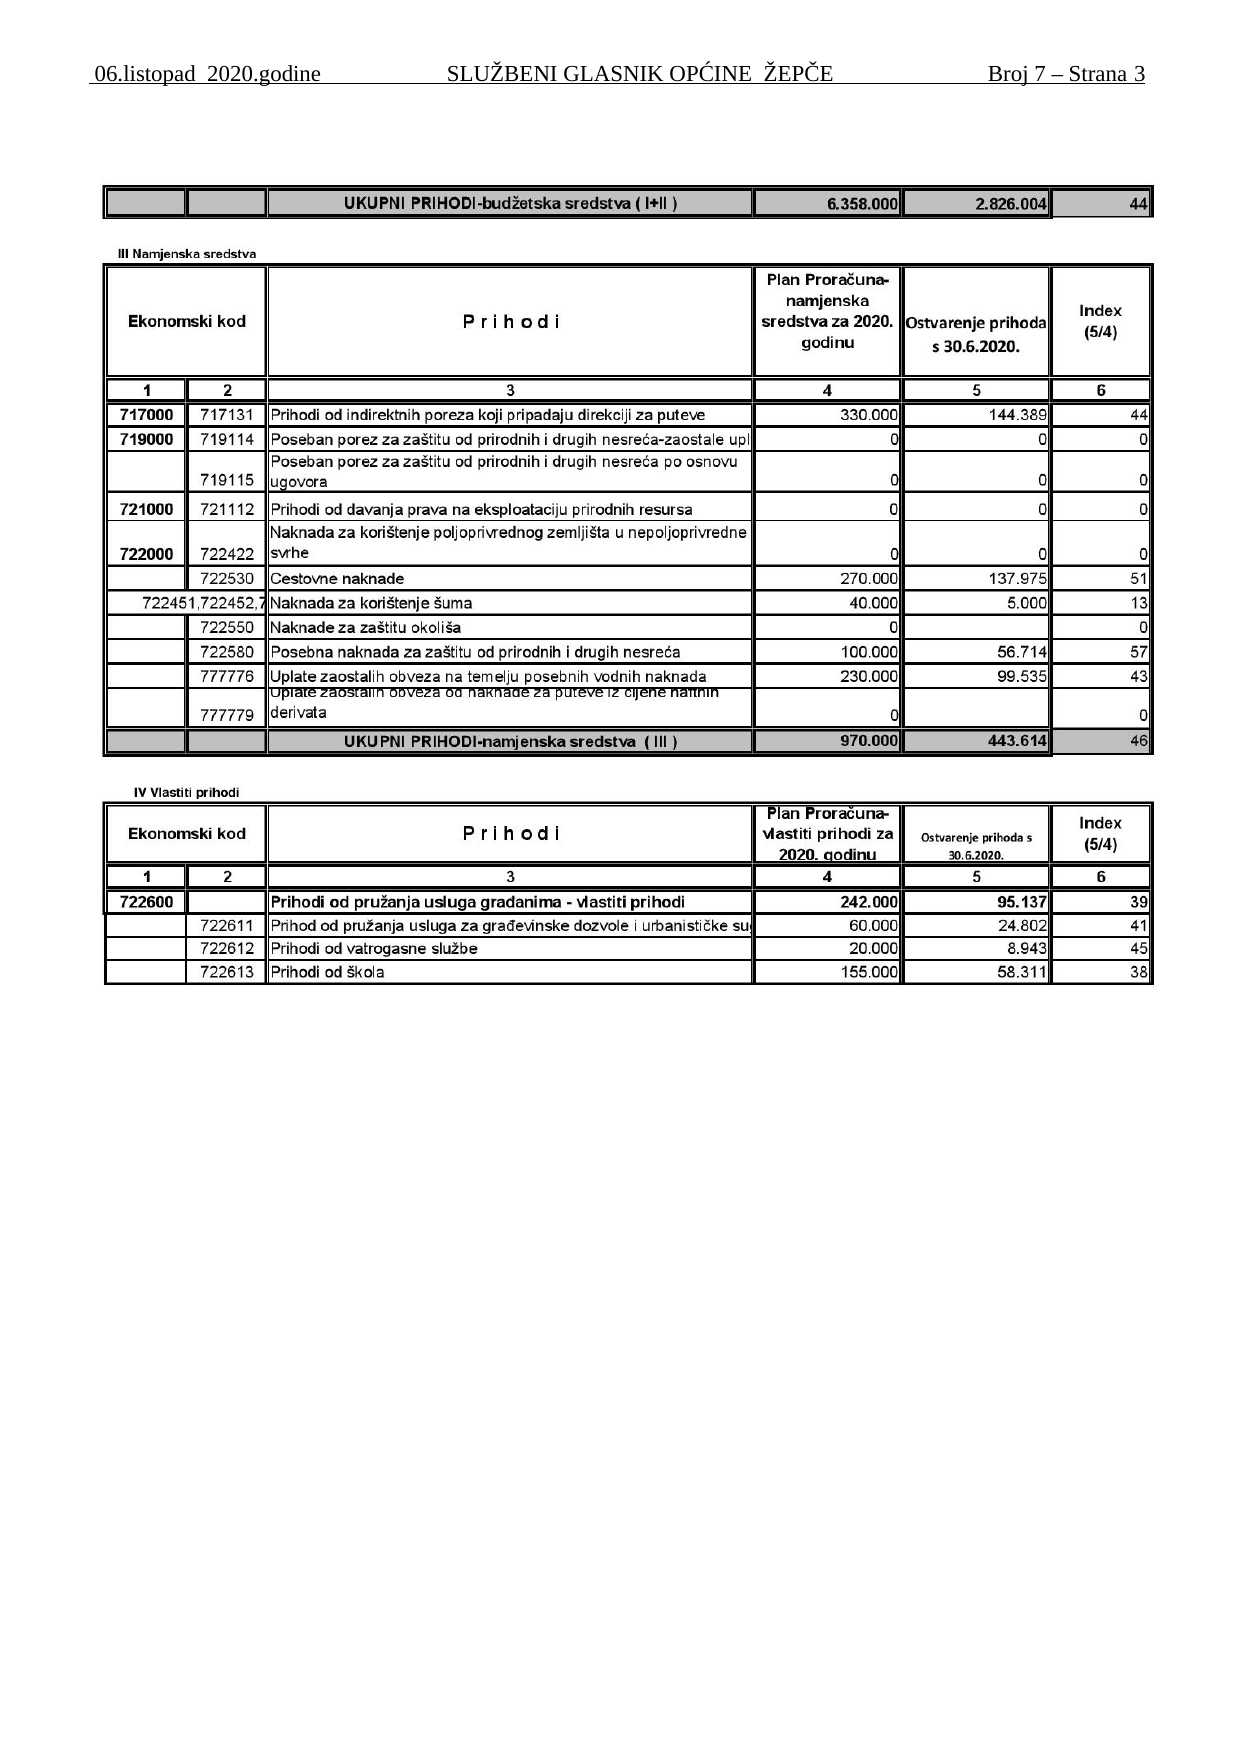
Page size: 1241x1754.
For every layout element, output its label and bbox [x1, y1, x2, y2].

picture [0, 95, 1241, 1105]
